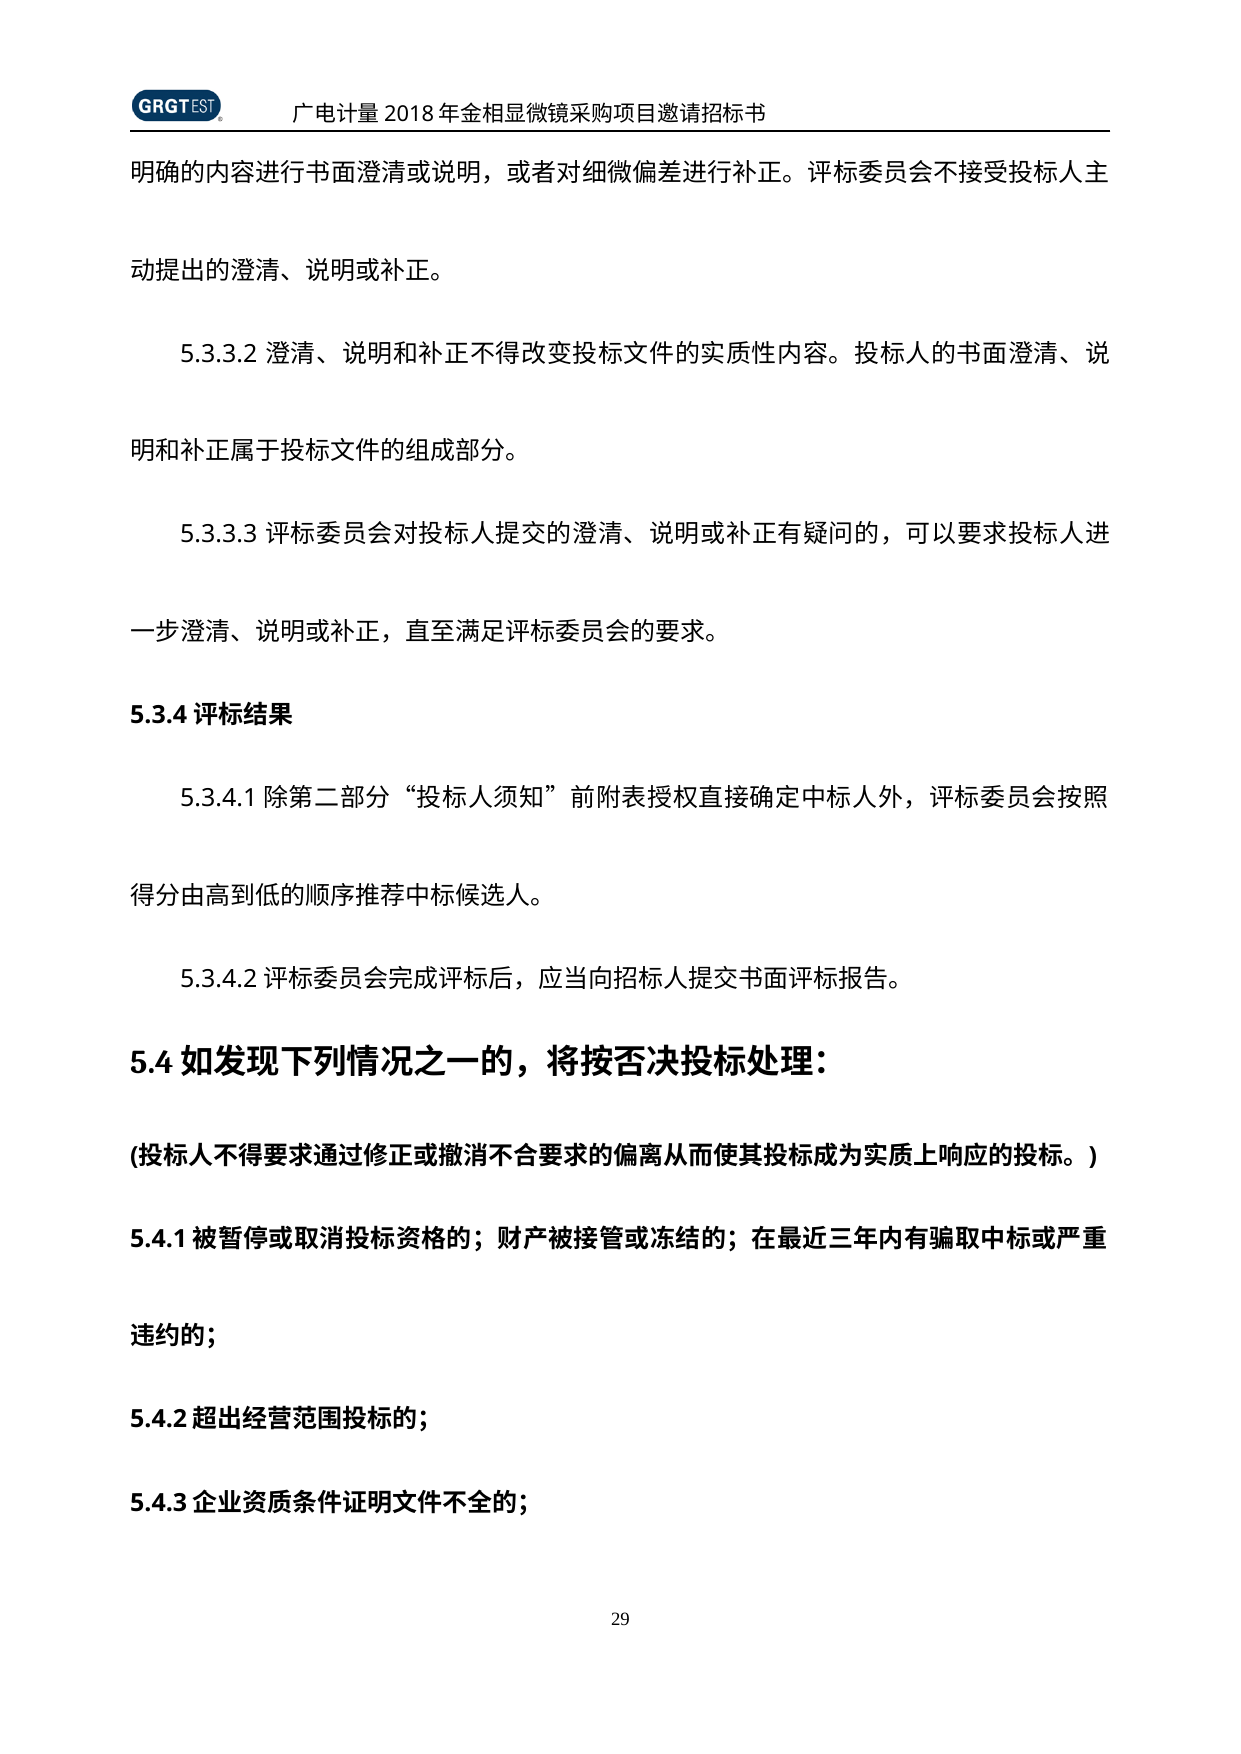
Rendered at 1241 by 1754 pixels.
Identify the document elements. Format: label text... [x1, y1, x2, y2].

text (投标人不得要求通过修正或撤消不合要求的偏离从而使其投标成为实质上响应的投标。) [130, 1121, 1110, 1186]
text 5.3.3.3 评标委员会对投标人提交的澄清、说明或补正有疑问的，可以要求投标人进一步澄清、说明或补正，直至满足评标委员会的要求。 [130, 499, 1110, 662]
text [130, 138, 1110, 301]
text 5.4.3企业资质条件证明文件不全的； [130, 1468, 1110, 1533]
text 5.4.1被暂停或取消投标资格的；财产被接管或冻结的；在最近三年内有骗取中标或严重违约的； [130, 1204, 1110, 1366]
text 5.3.4.1除第二部分“投标人须知”前附表授权直接确定中标人外，评标委员会按照得分由高到低的顺序推荐中标候选人。 [130, 763, 1110, 926]
text 5.3.3.2 澄清、说明和补正不得改变投标文件的实质性内容。投标人的书面澄清、说明和补正属于投标文件的组成部分。 [130, 319, 1110, 481]
text 5.3.4 评标结果 [130, 680, 1110, 745]
text 5.4.2超出经营范围投标的； [130, 1384, 1110, 1449]
picture [129, 88, 224, 122]
text 5.3.4.2 评标委员会完成评标后，应当向招标人提交书面评标报告。 [130, 944, 1110, 1009]
subtitle 5.4如发现下列情况之一的，将按否决投标处理： [130, 1027, 1110, 1092]
